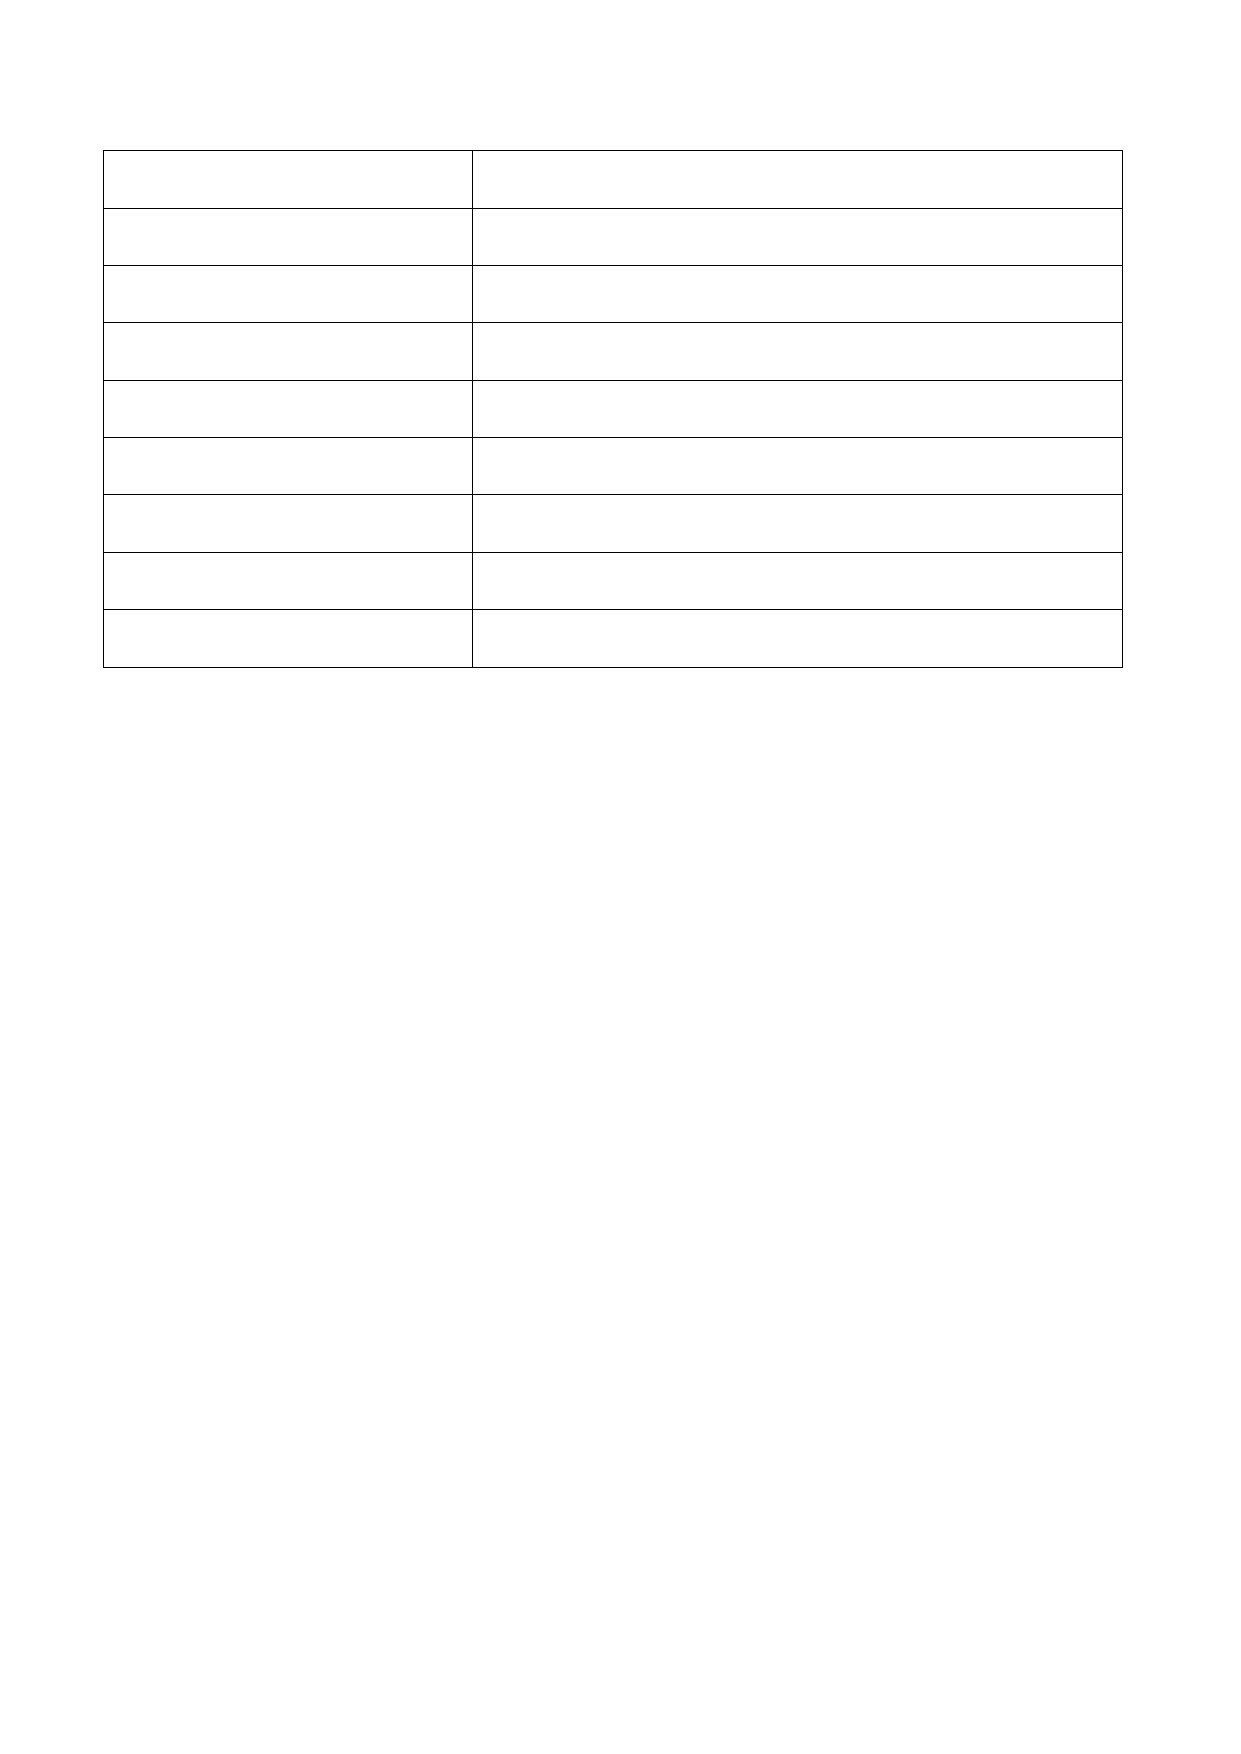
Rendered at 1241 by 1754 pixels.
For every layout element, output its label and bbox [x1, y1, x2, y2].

table_cell [104, 381, 472, 437]
table_cell [104, 438, 472, 494]
table_cell [104, 610, 472, 667]
table_cell [104, 323, 472, 379]
table_cell [104, 209, 472, 265]
table_cell [473, 381, 1122, 437]
table_cell [473, 610, 1122, 667]
table_cell [473, 266, 1122, 322]
table_cell [473, 438, 1122, 494]
table_cell [473, 553, 1122, 609]
table_cell [473, 151, 1122, 207]
table_cell [104, 151, 472, 207]
table_cell [104, 553, 472, 609]
table_cell [104, 266, 472, 322]
table_cell [473, 209, 1122, 265]
table_cell [104, 495, 472, 552]
table_cell [473, 495, 1122, 552]
table_cell [473, 323, 1122, 379]
